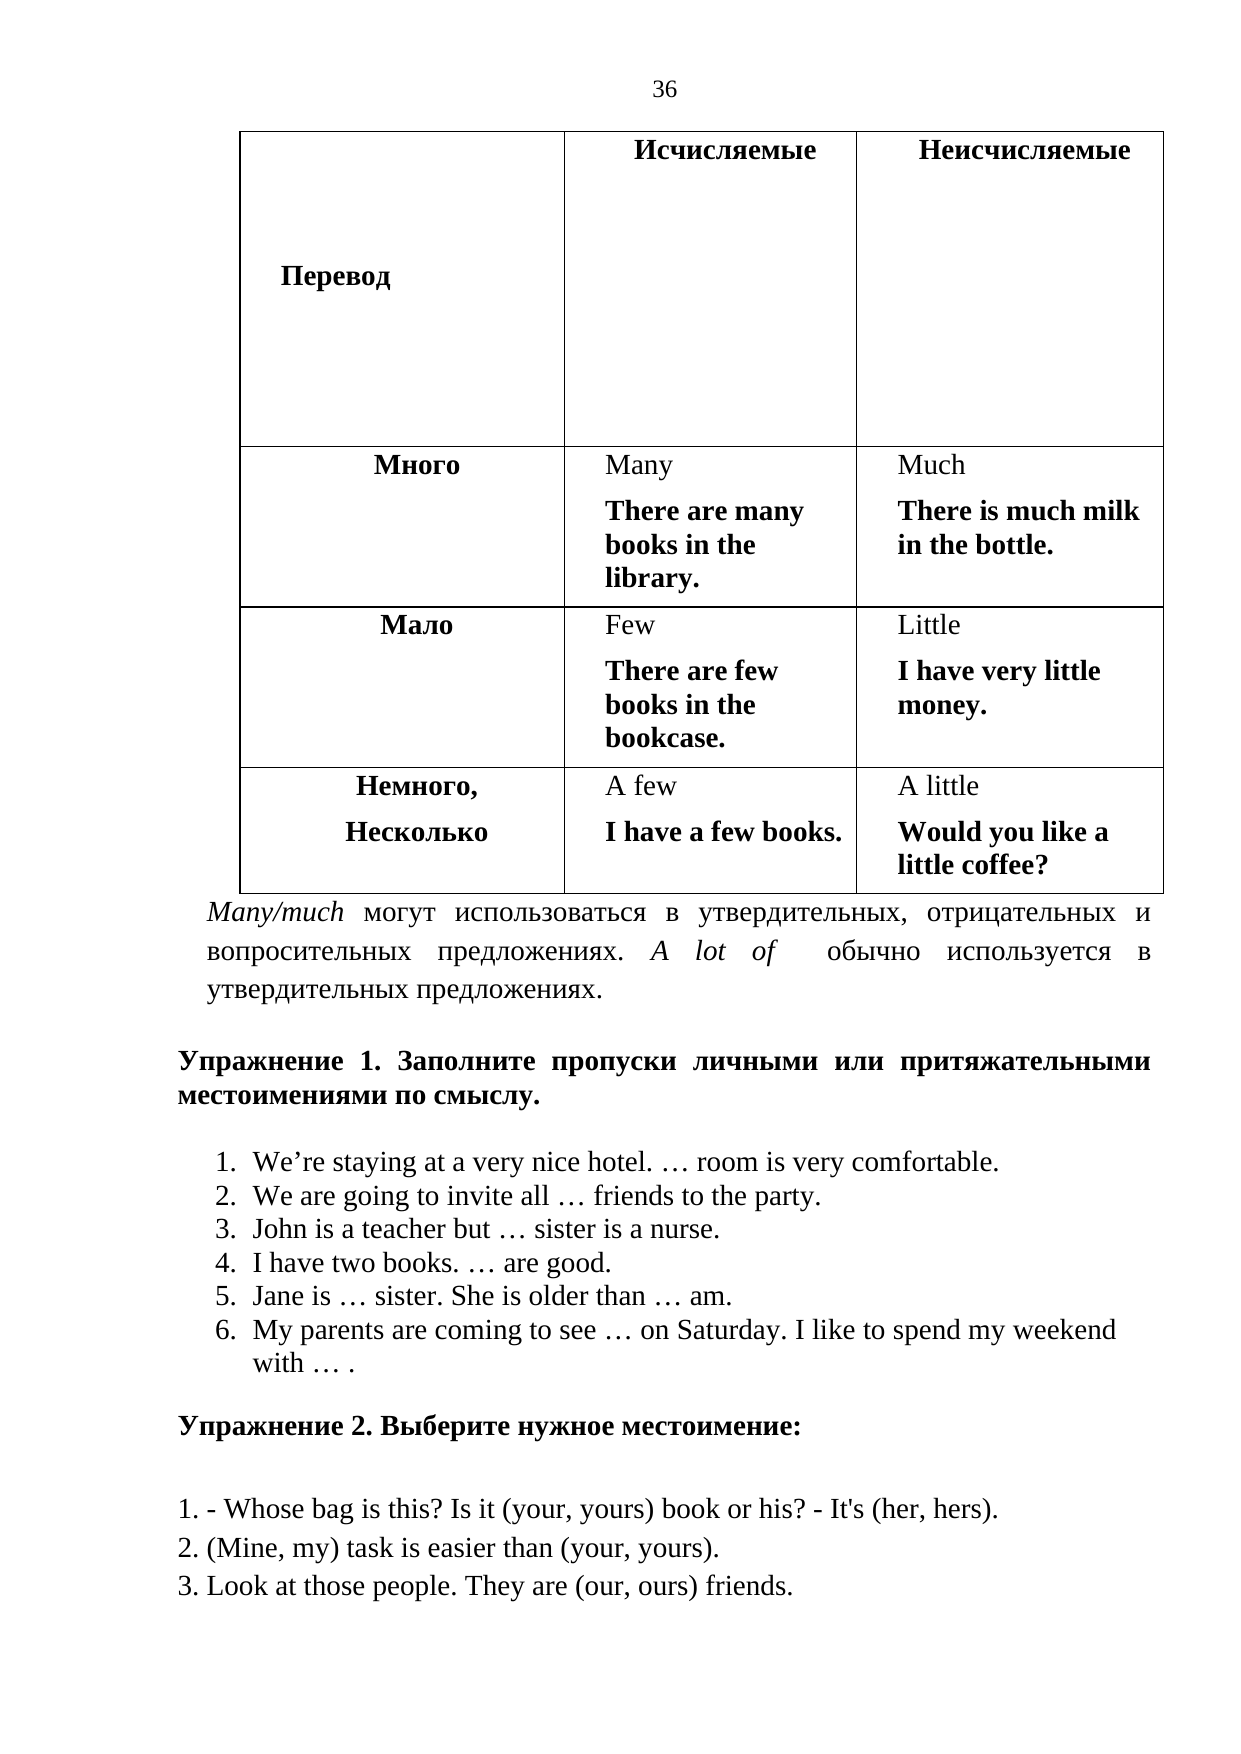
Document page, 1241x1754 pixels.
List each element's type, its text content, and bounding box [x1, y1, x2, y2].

list John is a teacher but … sister is a nurse. [215, 1211, 1152, 1245]
text Упражнение 2. Выберите нужное местоимение: [177, 1408, 1152, 1441]
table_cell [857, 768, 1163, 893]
text 1. - Whose bag is this? Is it (your, yours) book or his? - It's (her, hers). [177, 1491, 1152, 1525]
list We are going to invite all … friends to the party. [215, 1178, 1152, 1211]
text Упражнение 1. Заполните пропуски личными или притяжательными местоимениями по смыслу. [177, 1043, 1152, 1111]
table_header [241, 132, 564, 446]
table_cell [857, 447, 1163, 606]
text 2. (Mine, my) task is easier than (your, yours). [177, 1530, 1152, 1563]
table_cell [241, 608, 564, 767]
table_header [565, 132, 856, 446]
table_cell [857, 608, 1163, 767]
list My parents are coming to see … on Saturday. I like to spend my weekend with … . [215, 1312, 1152, 1379]
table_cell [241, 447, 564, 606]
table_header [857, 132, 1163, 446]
list I have two books. … are good. [215, 1245, 1152, 1278]
list We’re staying at a very nice hotel. … room is very comfortable. [215, 1144, 1152, 1178]
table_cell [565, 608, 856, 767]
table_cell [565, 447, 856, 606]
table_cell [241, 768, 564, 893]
text Many/much могут использоваться в утвердительных, отрицательных и вопросительных предложениях. A lot of обычно используется в утвердительных предложениях. [207, 894, 1152, 1005]
list Jane is … sister. She is older than … am. [215, 1278, 1152, 1312]
text 3. Look at those people. They are (our, ours) friends. [177, 1568, 1152, 1602]
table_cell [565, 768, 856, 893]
